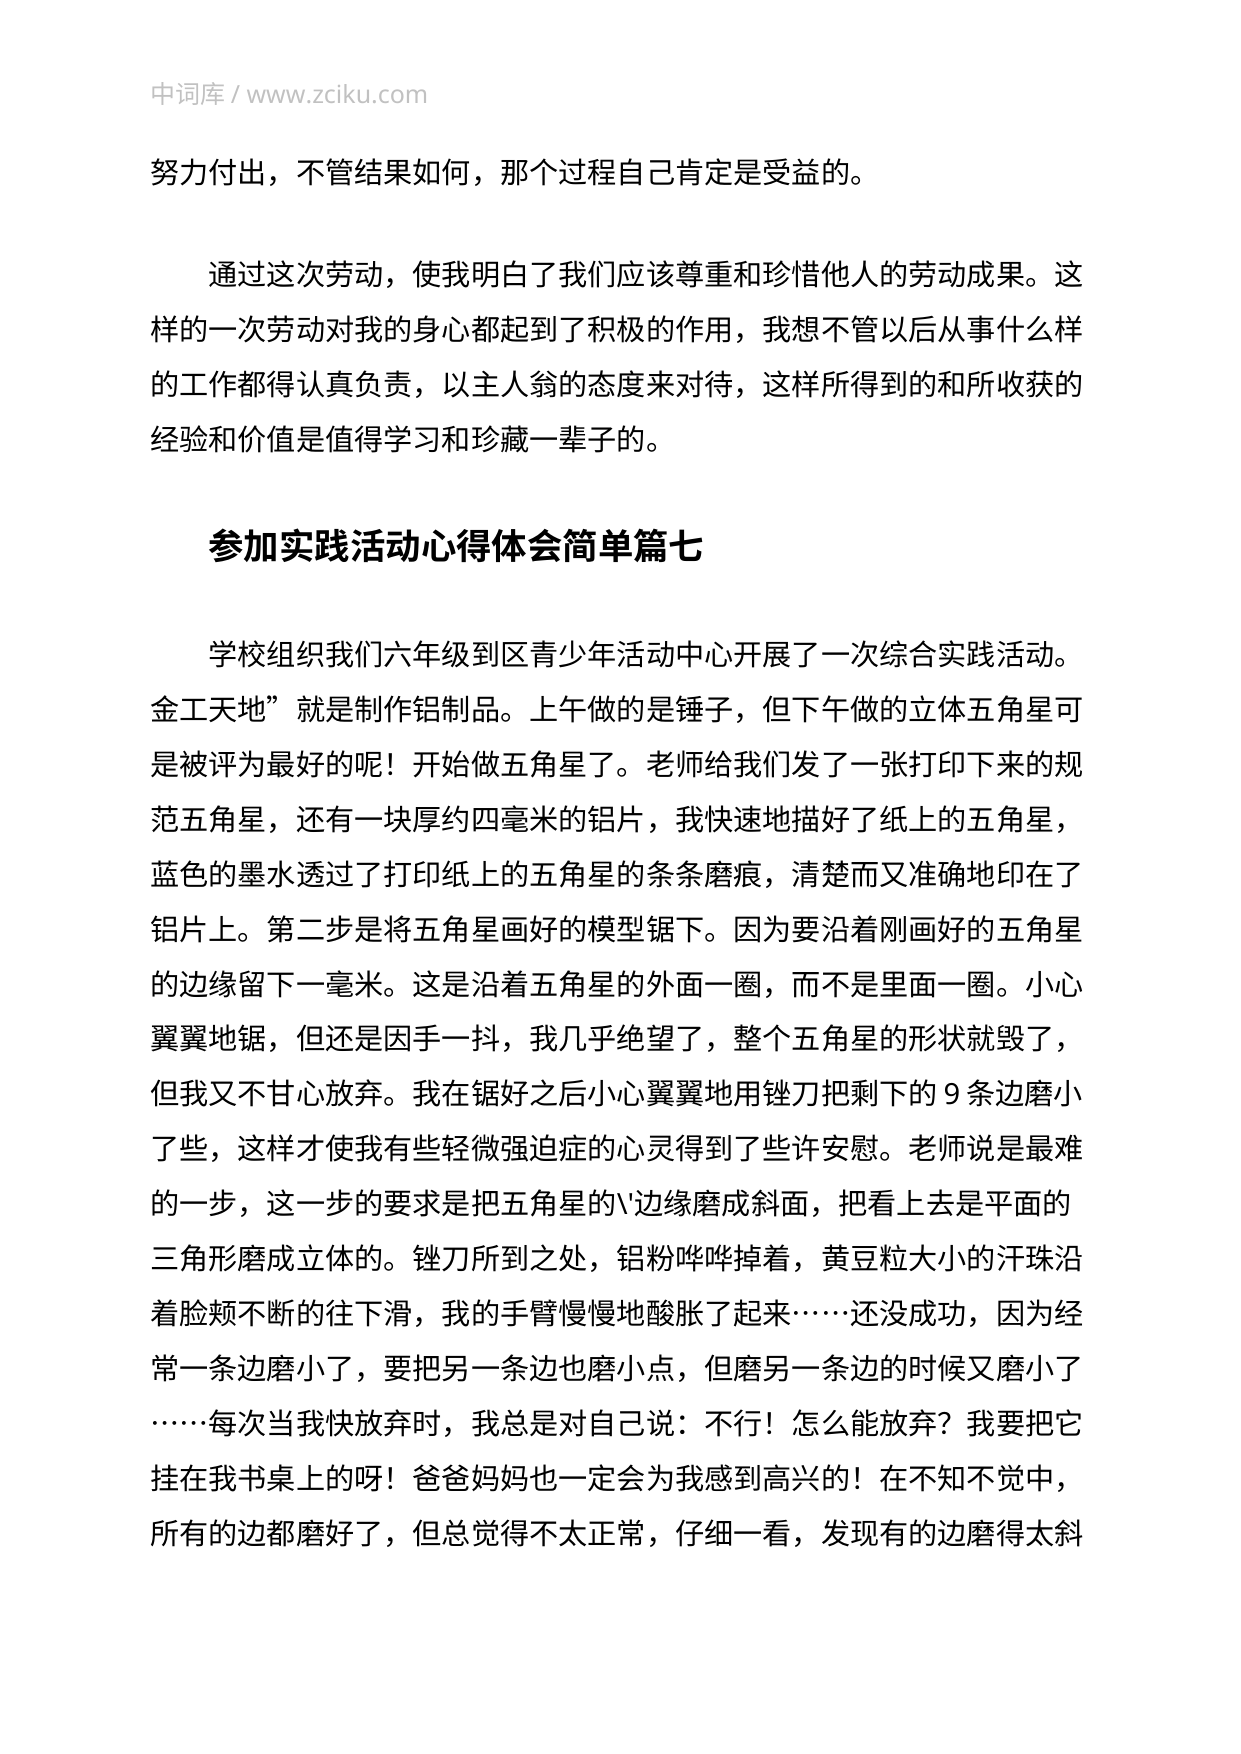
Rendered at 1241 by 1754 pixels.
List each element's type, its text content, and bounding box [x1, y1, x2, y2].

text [150, 632, 1090, 1552]
text 参加实践活动心得体会简单篇七 [150, 518, 1090, 569]
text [150, 150, 1090, 192]
text 通过这次劳动，使我明白了我们应该尊重和珍惜他人的劳动成果。这样的一次劳动对我的身心都起到了积极的作用，我想不管以后从事什么样的工作都得认真负责，以主人翁的态度来对待，这样所得到的和所收获的经验和价值是值得学习和珍藏一辈子的。 [150, 252, 1090, 459]
